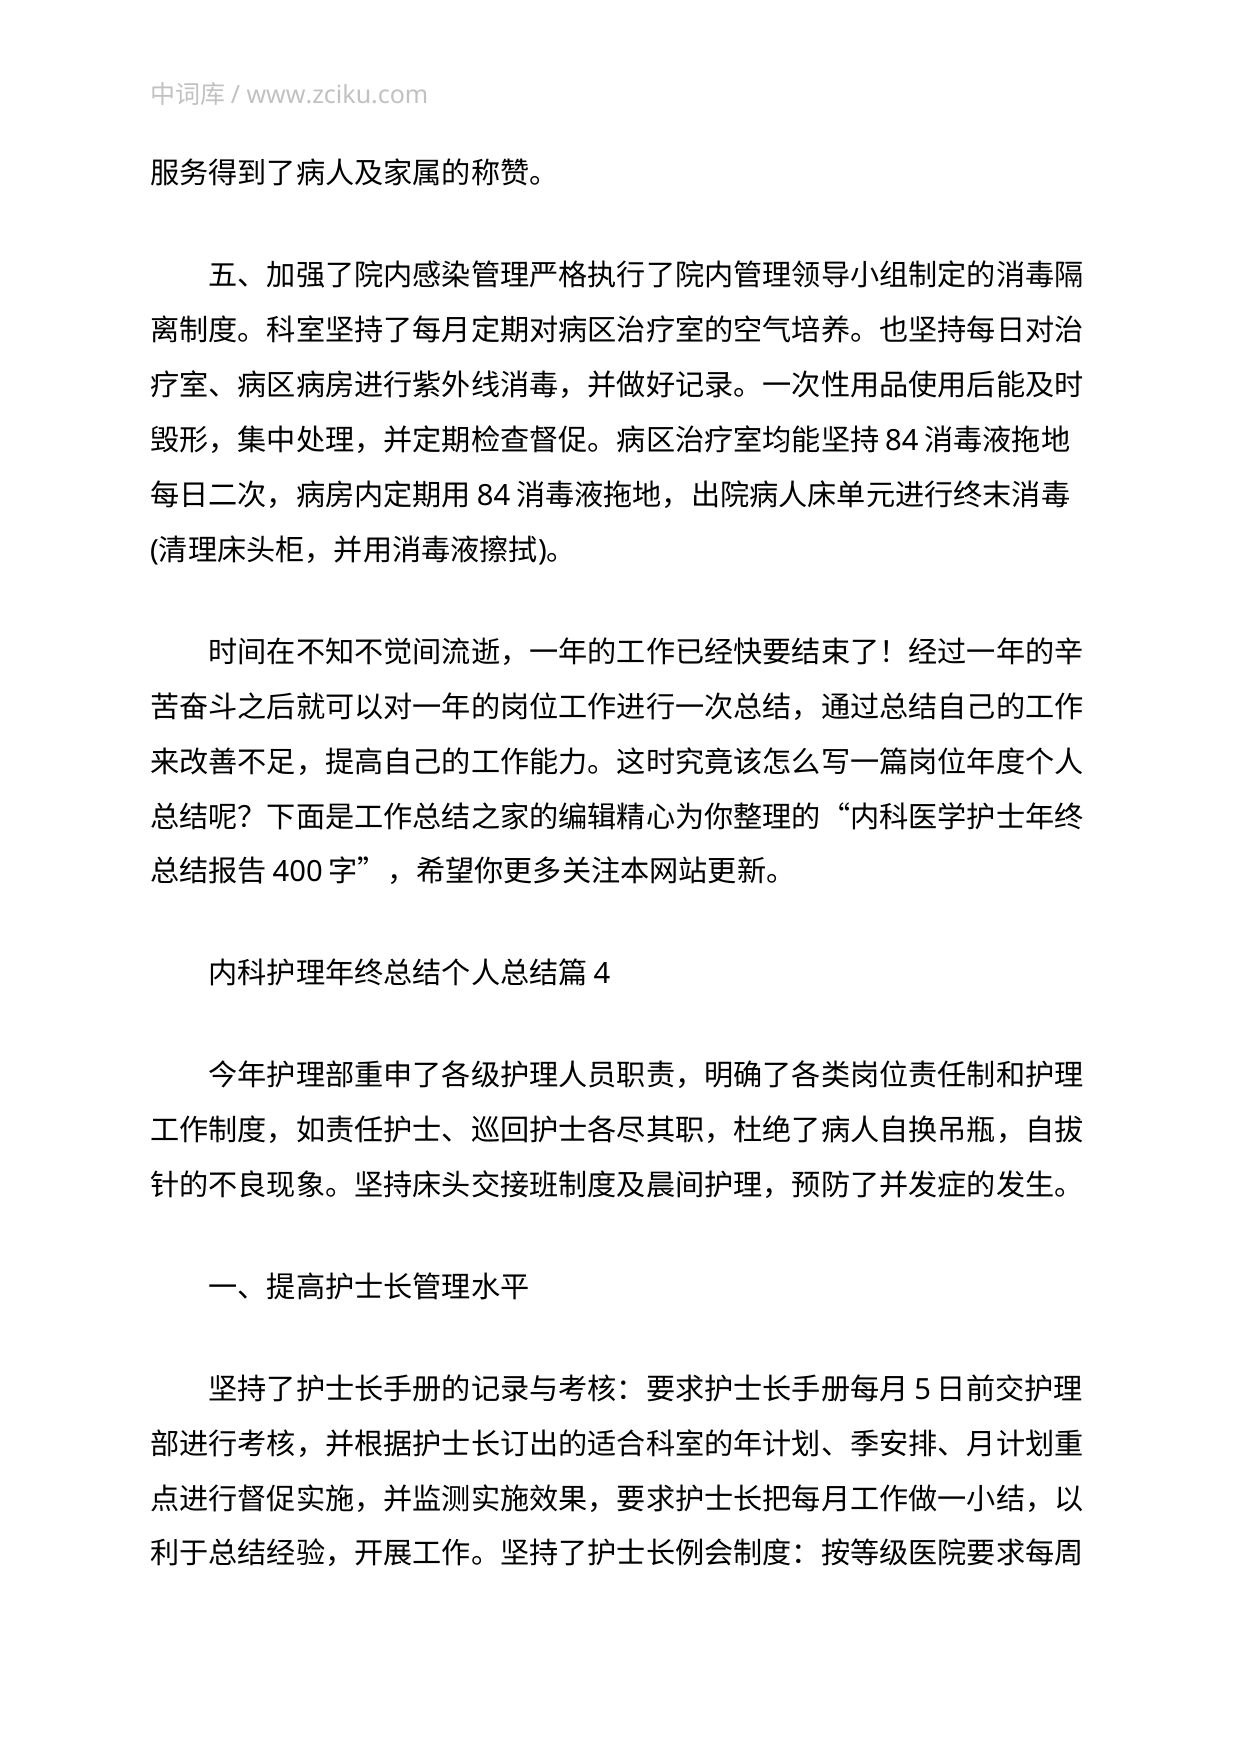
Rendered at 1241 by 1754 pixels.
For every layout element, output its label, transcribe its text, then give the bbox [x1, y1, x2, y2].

text 五、加强了院内感染管理严格执行了院内管理领导小组制定的消毒隔离制度。科室坚持了每月定期对病区治疗室的空气培养。也坚持每日对治疗室、病区病房进行紫外线消毒，并做好记录。一次性用品使用后能及时毁形，集中处理，并定期检查督促。病区治疗室均能坚持84消毒液拖地每日二次，病房内定期用84消毒液拖地，出院病人床单元进行终末消毒(清理床头柜，并用消毒液擦拭)。 [150, 252, 1090, 569]
text 一、提高护士长管理水平 [150, 1263, 1090, 1306]
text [150, 1365, 1090, 1572]
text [150, 150, 1090, 192]
text 时间在不知不觉间流逝，一年的工作已经快要结束了！经过一年的辛苦奋斗之后就可以对一年的岗位工作进行一次总结，通过总结自己的工作来改善不足，提高自己的工作能力。这时究竟该怎么写一篇岗位年度个人总结呢？下面是工作总结之家的编辑精心为你整理的“内科医学护士年终总结报告400字”，希望你更多关注本网站更新。 [150, 628, 1090, 890]
text 内科护理年终总结个人总结篇4 [150, 950, 1090, 992]
text 今年护理部重申了各级护理人员职责，明确了各类岗位责任制和护理工作制度，如责任护士、巡回护士各尽其职，杜绝了病人自换吊瓶，自拔针的不良现象。坚持床头交接班制度及晨间护理，预防了并发症的发生。 [150, 1052, 1090, 1204]
